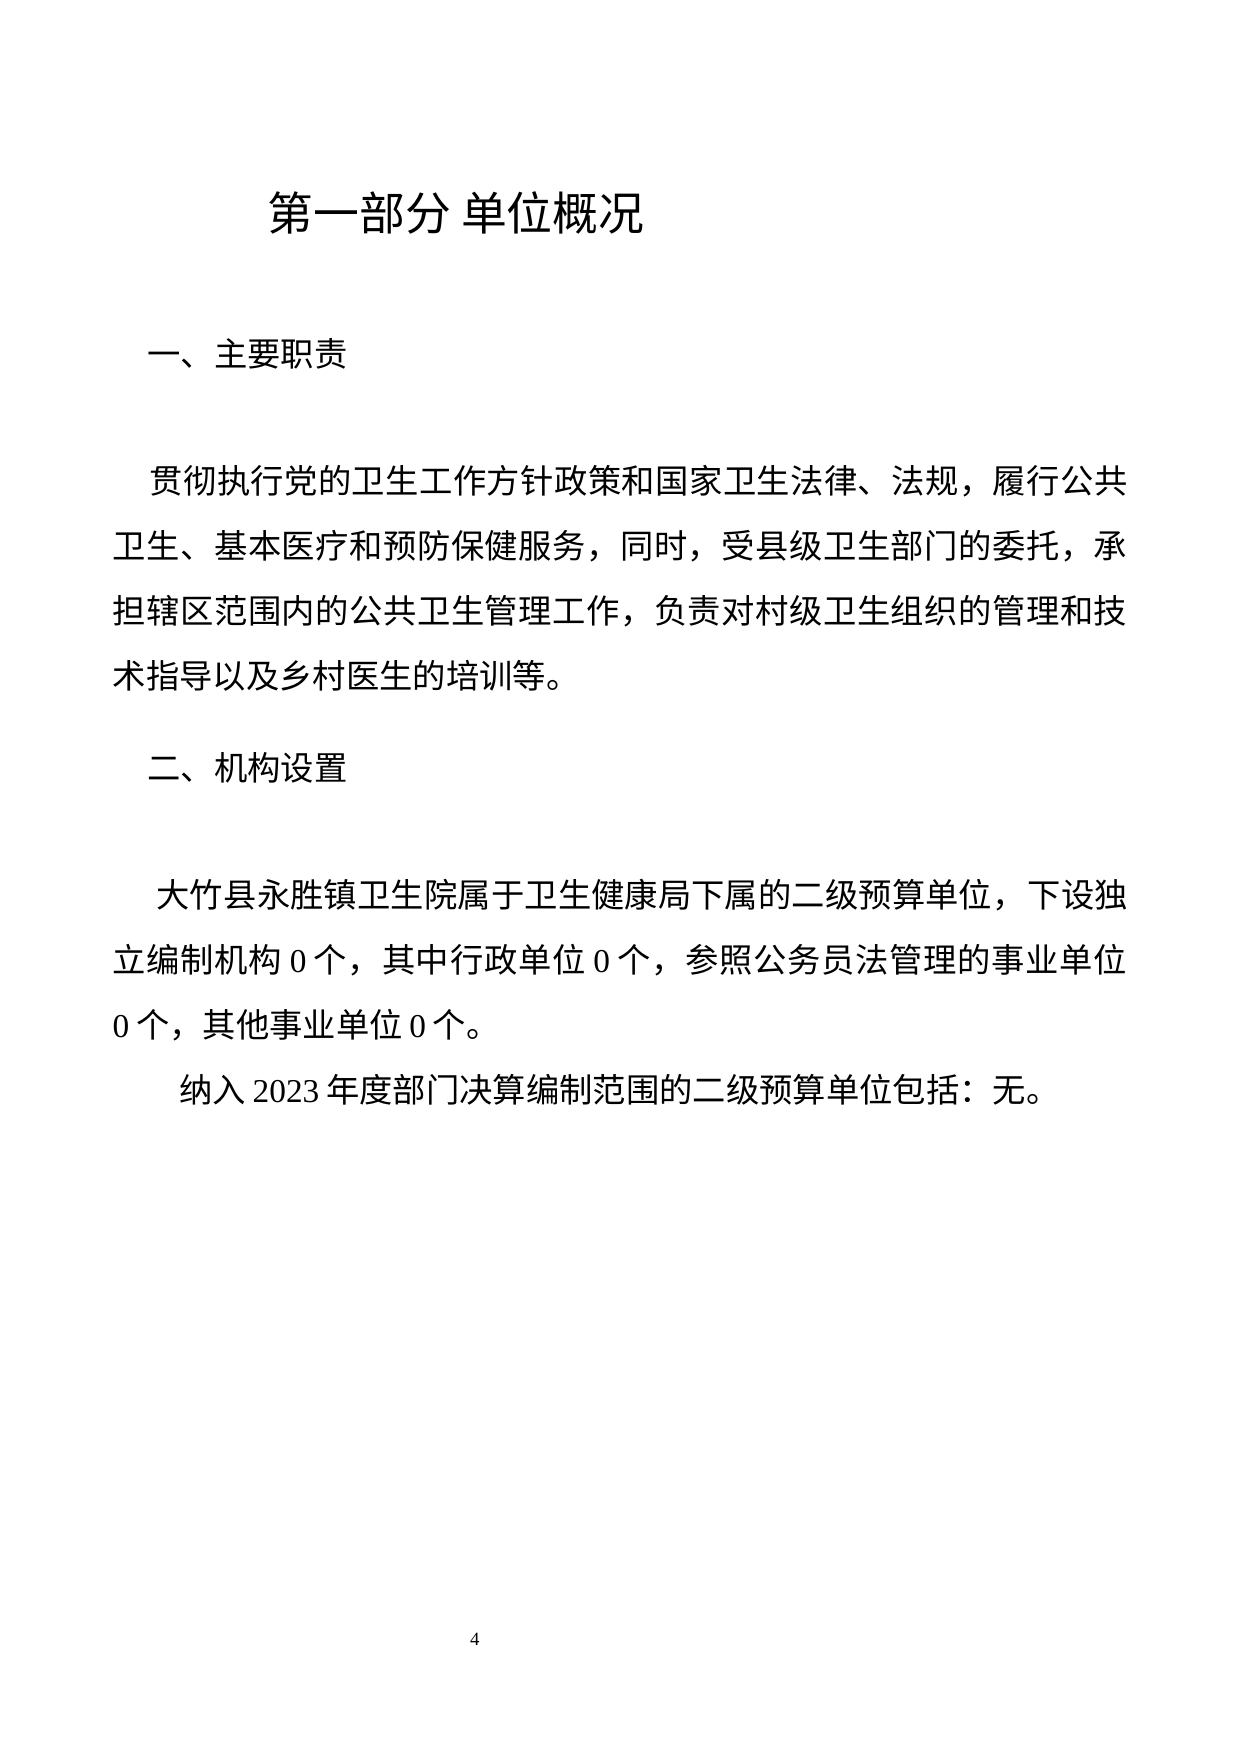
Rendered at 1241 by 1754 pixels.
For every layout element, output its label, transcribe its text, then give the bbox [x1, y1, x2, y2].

subtitle 二、机构设置 [112, 733, 1128, 798]
text 大竹县永胜镇卫生院属于卫生健康局下属的二级预算单位，下设独立编制机构0个，其中行政单位0个，参照公务员法管理的事业单位0个，其他事业单位0个。 [112, 861, 1128, 1056]
text 贯彻执行党的卫生工作方针政策和国家卫生法律、法规，履行公共卫生、基本医疗和预防保健服务，同时，受县级卫生部门的委托，承担辖区范围内的公共卫生管理工作，负责对村级卫生组织的管理和技术指导以及乡村医生的培训等。 [112, 446, 1128, 706]
text 第一部分 单位概况 [112, 162, 1128, 259]
text 纳入2023年度部门决算编制范围的二级预算单位包括：无。 [112, 1056, 1128, 1121]
subtitle 一、主要职责 [112, 319, 1128, 384]
